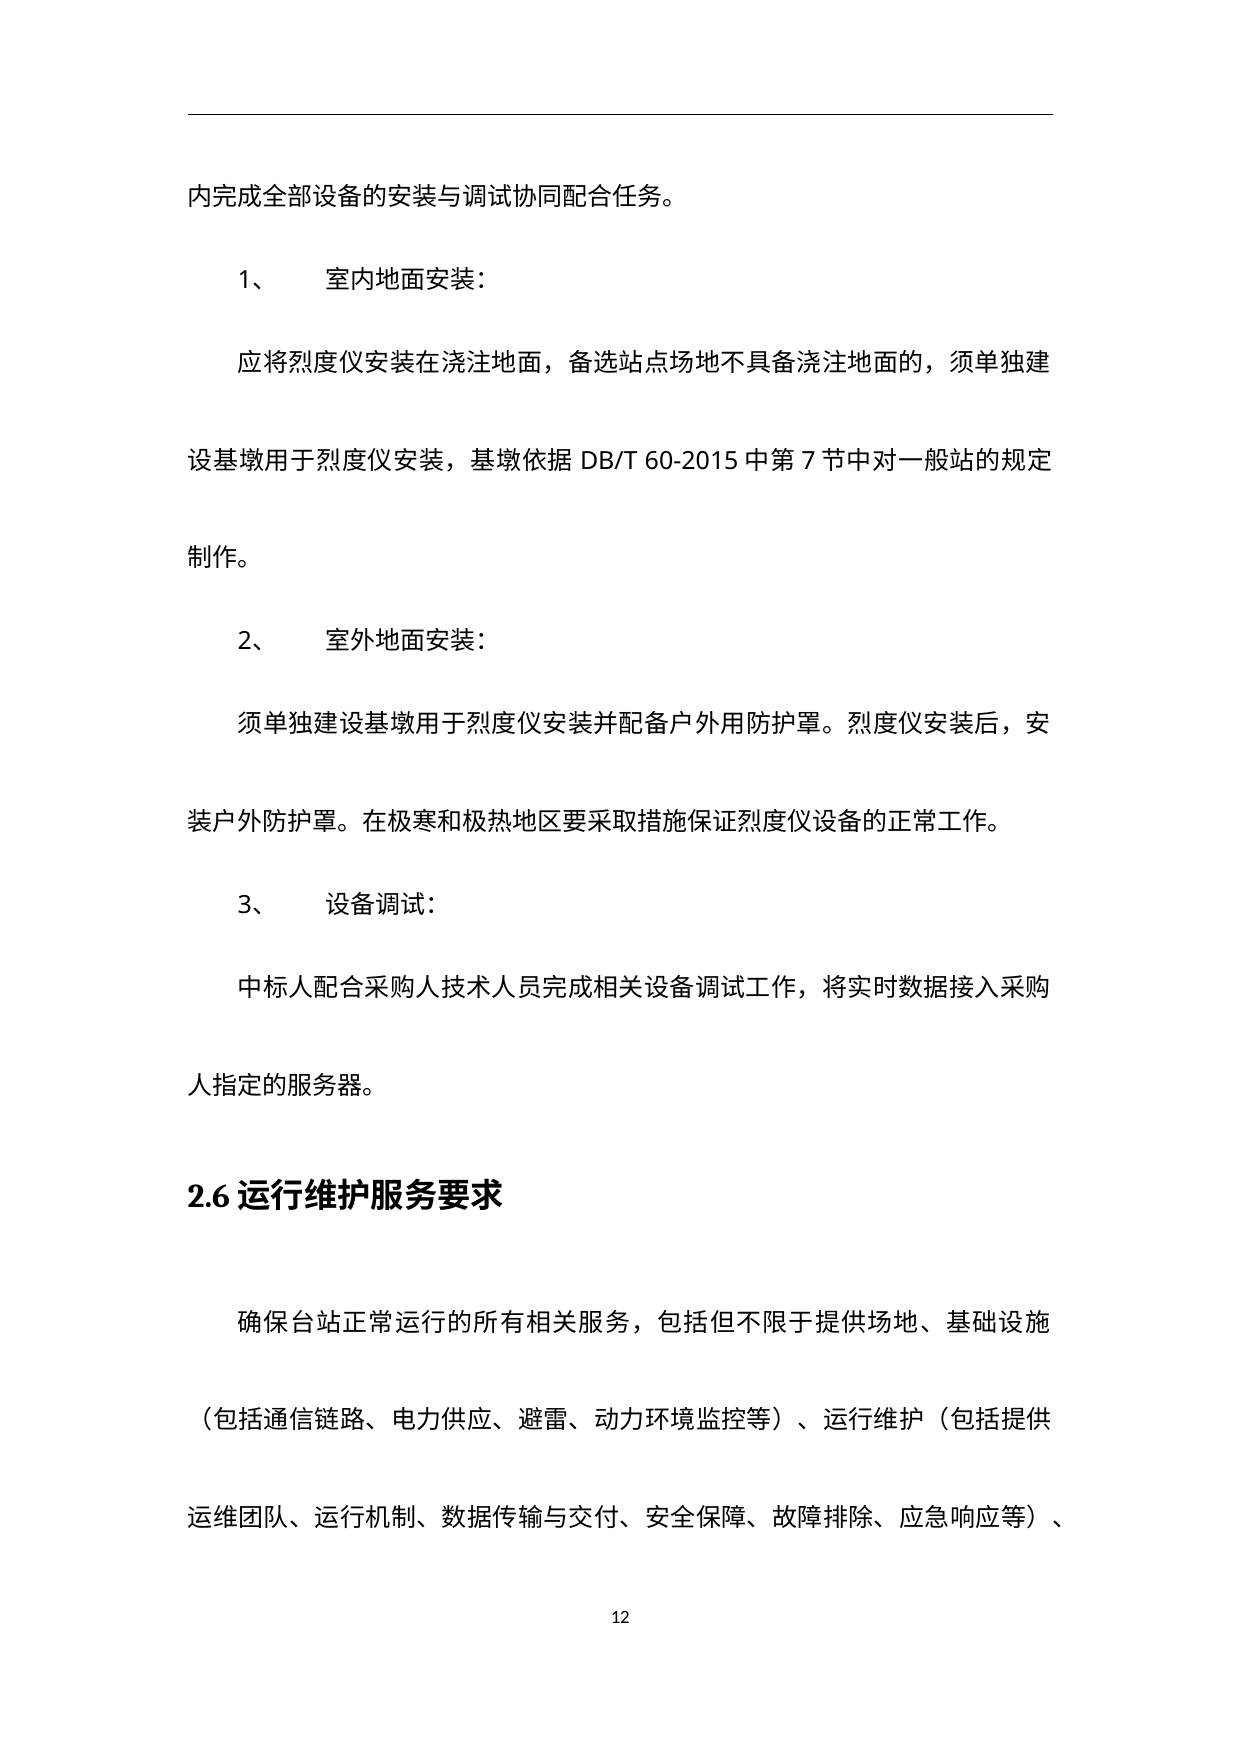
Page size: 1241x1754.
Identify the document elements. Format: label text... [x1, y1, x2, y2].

text 须单独建设基墩用于烈度仪安装并配备户外用防护罩。烈度仪安装后，安装户外防护罩。在极寒和极热地区要采取措施保证烈度仪设备的正常工作。 [187, 689, 1053, 852]
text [187, 1288, 1053, 1548]
list 设备调试： [237, 870, 1053, 935]
text 应将烈度仪安装在浇注地面，备选站点场地不具备浇注地面的，须单独建设基墩用于烈度仪安装，基墩依据DB/T 60-2015中第7节中对一般站的规定制作。 [187, 328, 1053, 588]
list 室内地面安装： [237, 245, 1053, 310]
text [187, 162, 1053, 227]
list 室外地面安装： [237, 606, 1053, 671]
text 中标人配合采购人技术人员完成相关设备调试工作，将实时数据接入采购人指定的服务器。 [187, 953, 1053, 1116]
subtitle 2.6 运行维护服务要求 [187, 1161, 1053, 1226]
